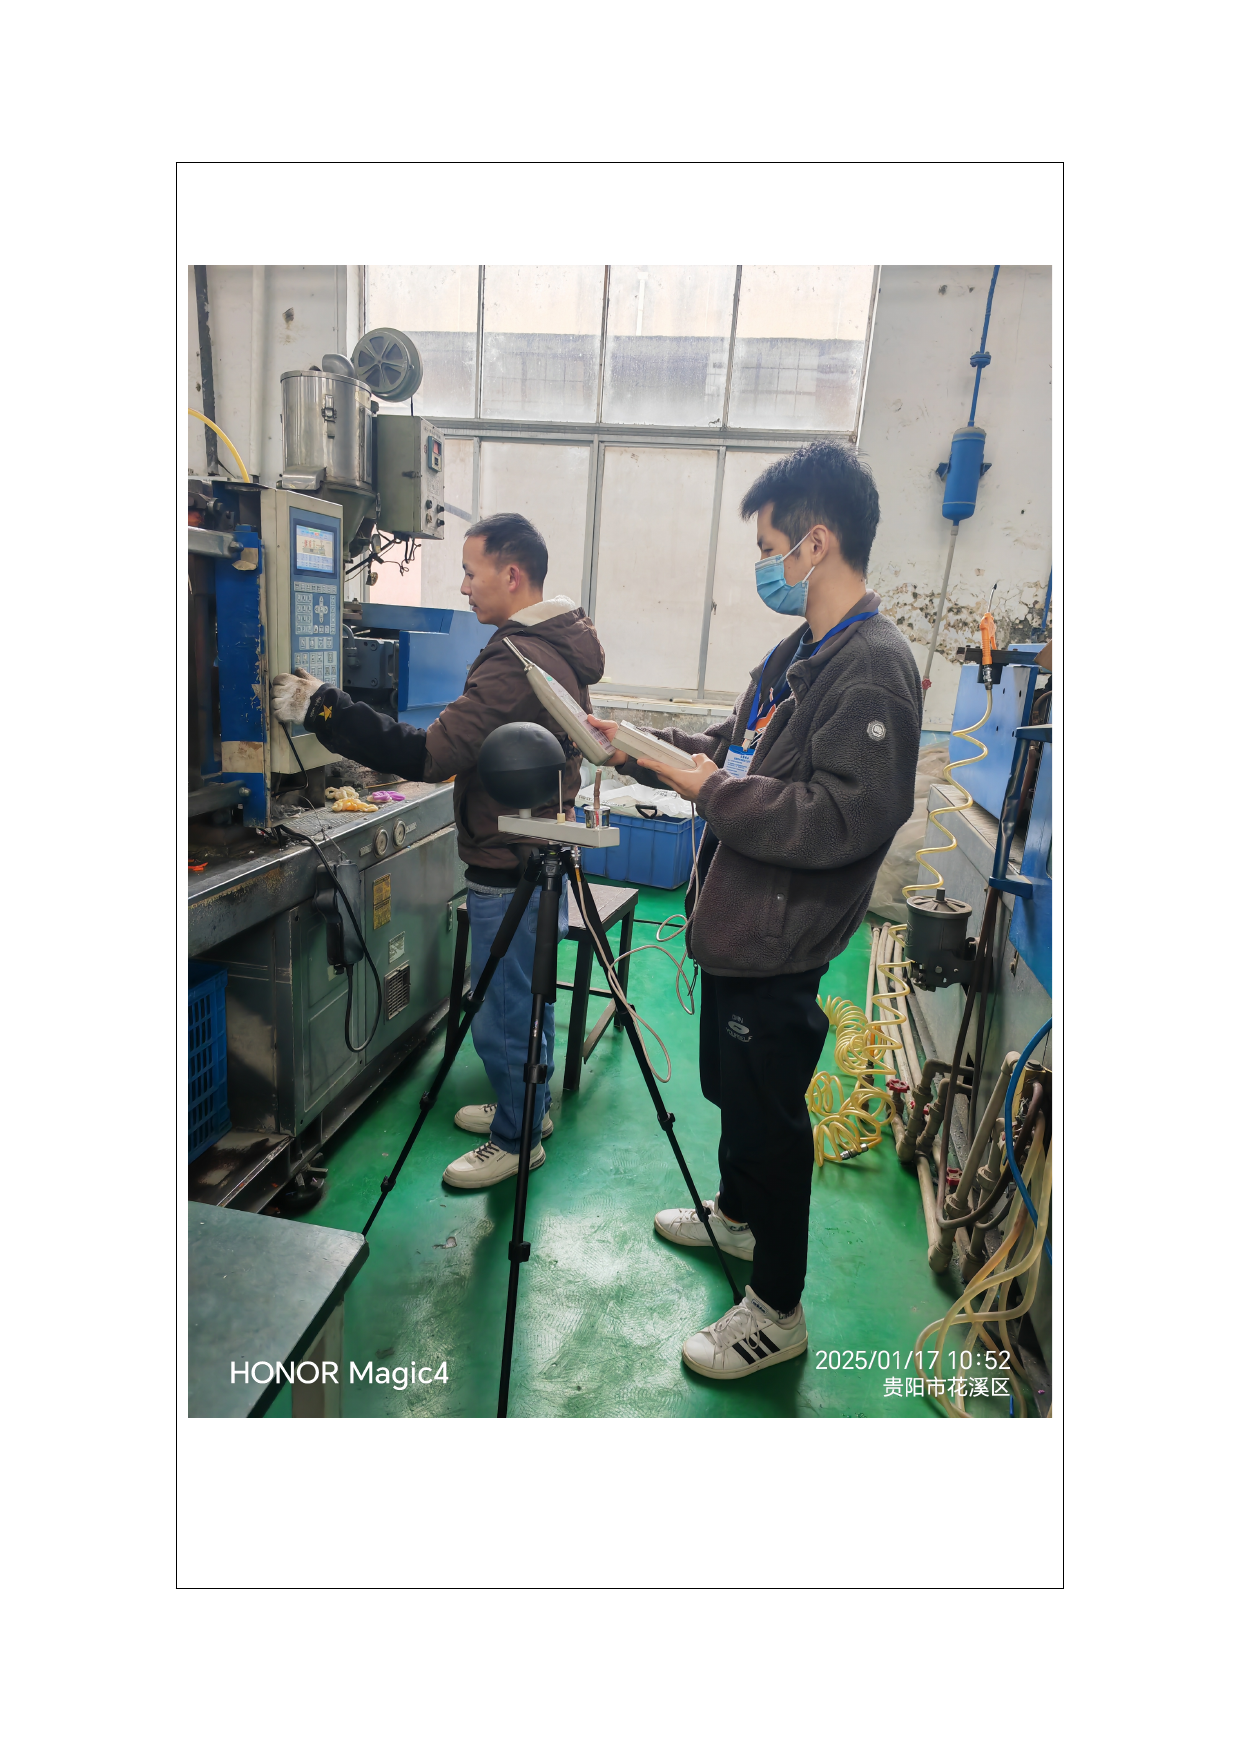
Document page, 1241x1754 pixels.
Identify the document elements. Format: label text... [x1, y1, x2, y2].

table_cell 调查合影 采样合影 [177, 163, 1063, 1587]
picture [188, 265, 1053, 1418]
